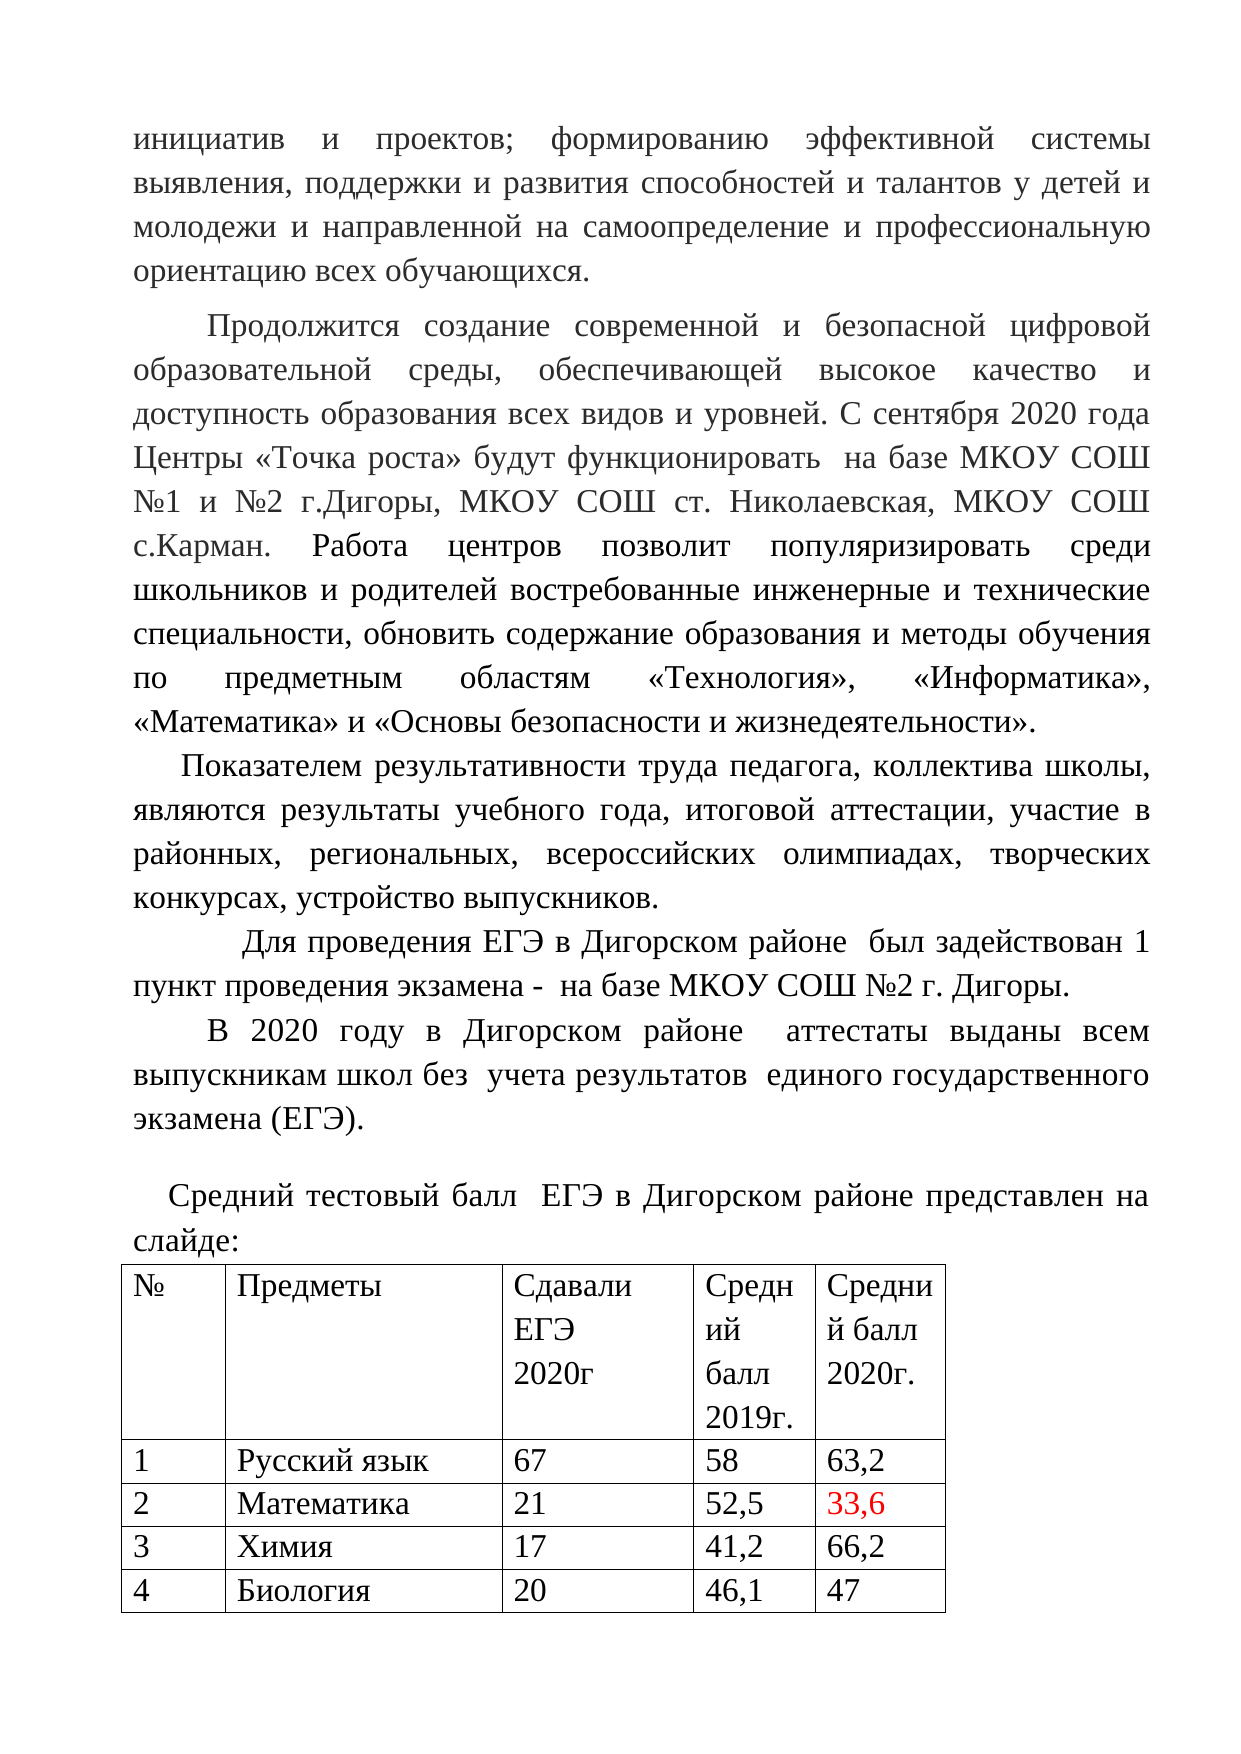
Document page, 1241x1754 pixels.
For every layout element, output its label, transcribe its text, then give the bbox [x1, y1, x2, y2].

text Средний тестовый балл ЕГЭ в Дигорском районе представлен на слайде: [133, 1176, 1152, 1258]
table_header Средний балл 2020г. [816, 1265, 945, 1439]
table_cell 33,6 [816, 1484, 945, 1526]
text Показателем результативности труда педагога, коллектива школы, являются результаты учебного года, итоговой аттестации, участие в районных, региональных, всероссийских олимпиадах, творческих конкурсах, устройство выпускников. [133, 745, 1152, 916]
table_cell 20 [503, 1570, 693, 1612]
table_cell 41,2 [694, 1527, 815, 1569]
table_cell Математика [226, 1484, 502, 1526]
table_cell 67 [503, 1440, 693, 1482]
text Продолжится создание современной и безопасной цифровой образовательной среды, обеспечивающей высокое качество и доступность образования всех видов и уровней. С сентября 2020 года Центры «Точка роста» будут функционировать на базе МКОУ СОШ №1 и №2 г.Дигоры, МКОУ СОШ ст. Николаевская, МКОУ СОШ с.Карман. Работа центров позволит популяризировать среди школьников и родителей востребованные инженерные и технические специальности, обновить содержание образования и методы обучения по предметным областям «Технология», «Информатика», «Математика» и «Основы безопасности и жизнедеятельности». [133, 305, 1152, 740]
table_header Сдавали ЕГЭ 2020г [503, 1265, 693, 1439]
table_cell 52,5 [694, 1484, 815, 1526]
table_cell 3 [122, 1527, 225, 1569]
table_header Средний балл 2019г. [694, 1265, 815, 1439]
table_cell 46,1 [694, 1570, 815, 1612]
table_cell Русский язык [226, 1440, 502, 1482]
table_cell 4 [122, 1570, 225, 1612]
table_cell 1 [122, 1440, 225, 1482]
table_cell 17 [503, 1527, 693, 1569]
table_header № [122, 1265, 225, 1439]
text Для проведения ЕГЭ в Дигорском районе был задействован 1 пункт проведения экзамена - на базе МКОУ СОШ №2 г. Дигоры. [133, 922, 1152, 1004]
table_cell 2 [122, 1484, 225, 1526]
table_cell 47 [816, 1570, 945, 1612]
table_cell 58 [694, 1440, 815, 1482]
table_cell Биология [226, 1570, 502, 1612]
text В 2020 году в Дигорском районе аттестаты выданы всем выпускникам школ без учета результатов единого государственного экзамена (ЕГЭ). [133, 1010, 1152, 1136]
table_cell 21 [503, 1484, 693, 1526]
table_cell 66,2 [816, 1527, 945, 1569]
table_cell 63,2 [816, 1440, 945, 1482]
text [133, 118, 1152, 289]
table_cell Химия [226, 1527, 502, 1569]
table_header Предметы [226, 1265, 502, 1439]
